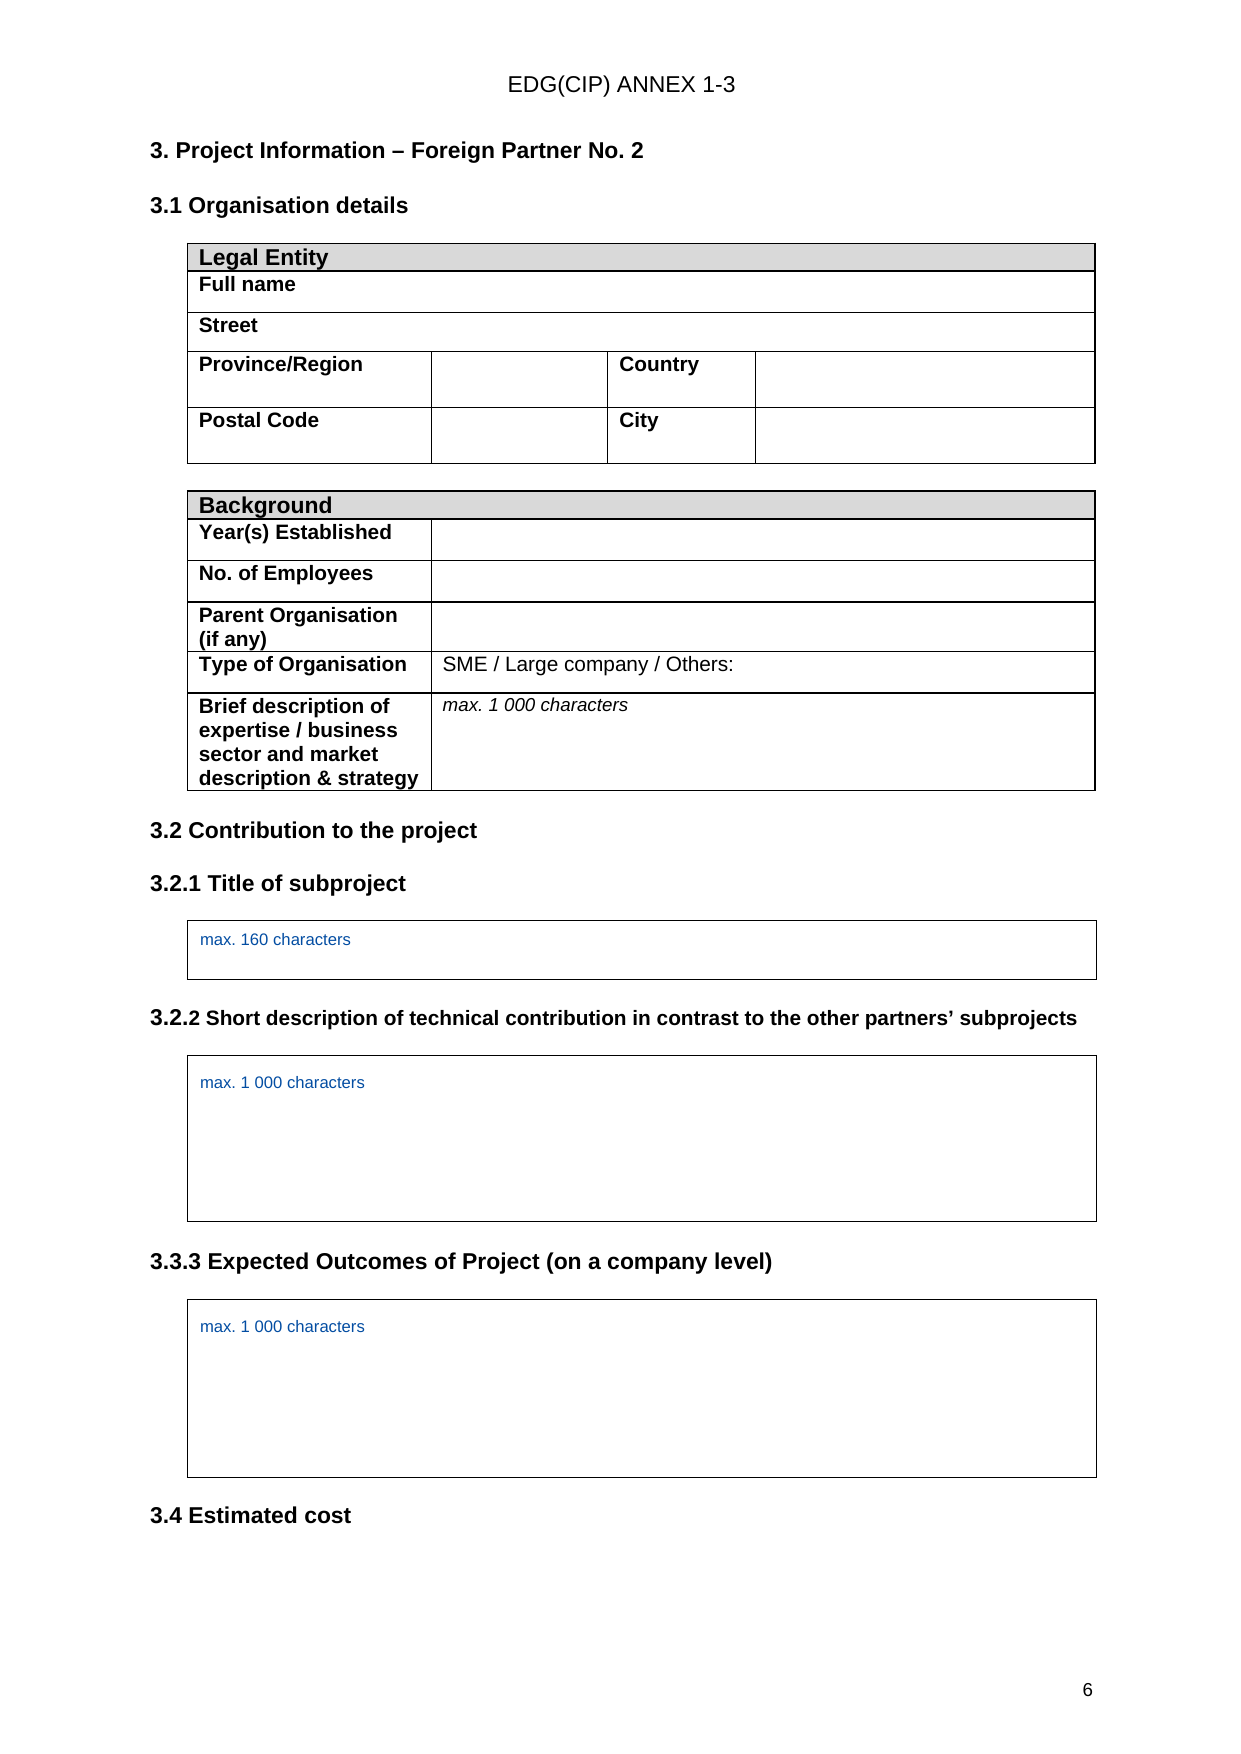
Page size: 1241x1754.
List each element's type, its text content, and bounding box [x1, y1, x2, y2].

table_cell [432, 603, 1094, 651]
subtitle 3.2 Contribution to the project [150, 817, 1092, 843]
table_cell [756, 352, 1094, 407]
table_cell max. 1 000 characters [432, 694, 1094, 790]
table_cell [432, 520, 1094, 560]
table_cell Parent Organisation (if any) [188, 603, 431, 651]
subtitle 3.1 Organisation details [150, 192, 1092, 218]
table_header Legal Entity [188, 244, 1094, 270]
table_cell SME / Large company / Others: [432, 652, 1094, 692]
table_cell Postal Code [188, 408, 431, 463]
table_cell Full name [188, 272, 1094, 312]
table_cell No. of Employees [188, 561, 431, 601]
table_header max. 160 characters [188, 921, 1096, 979]
text 3.3.3 Expected Outcomes of Project (on a company level) [150, 1248, 1092, 1274]
text 3.2.2 Short description of technical contribution in contrast to the other partners’ subprojects [150, 1004, 1092, 1031]
table_header max. 1 000 characters [188, 1300, 1096, 1477]
table_cell [756, 408, 1094, 463]
table_cell [432, 408, 607, 463]
table_cell [432, 352, 607, 407]
table_cell Province/Region [188, 352, 431, 407]
table_cell Brief description of expertise / business sector and market description & strategy [188, 694, 431, 790]
text 3.4 Estimated cost [150, 1502, 1092, 1528]
table_cell Year(s) Established [188, 520, 431, 560]
table_cell Street [188, 313, 1094, 351]
table_cell City [608, 408, 755, 463]
table_cell Type of Organisation [188, 652, 431, 692]
text 3.2.1 Title of subproject [150, 870, 1092, 896]
table_header max. 1 000 characters [188, 1056, 1096, 1221]
table_cell Country [608, 352, 755, 407]
table_header Background [188, 492, 1094, 518]
table_cell [432, 561, 1094, 601]
subtitle 3. Project Information – Foreign Partner No. 2 [150, 137, 1092, 163]
